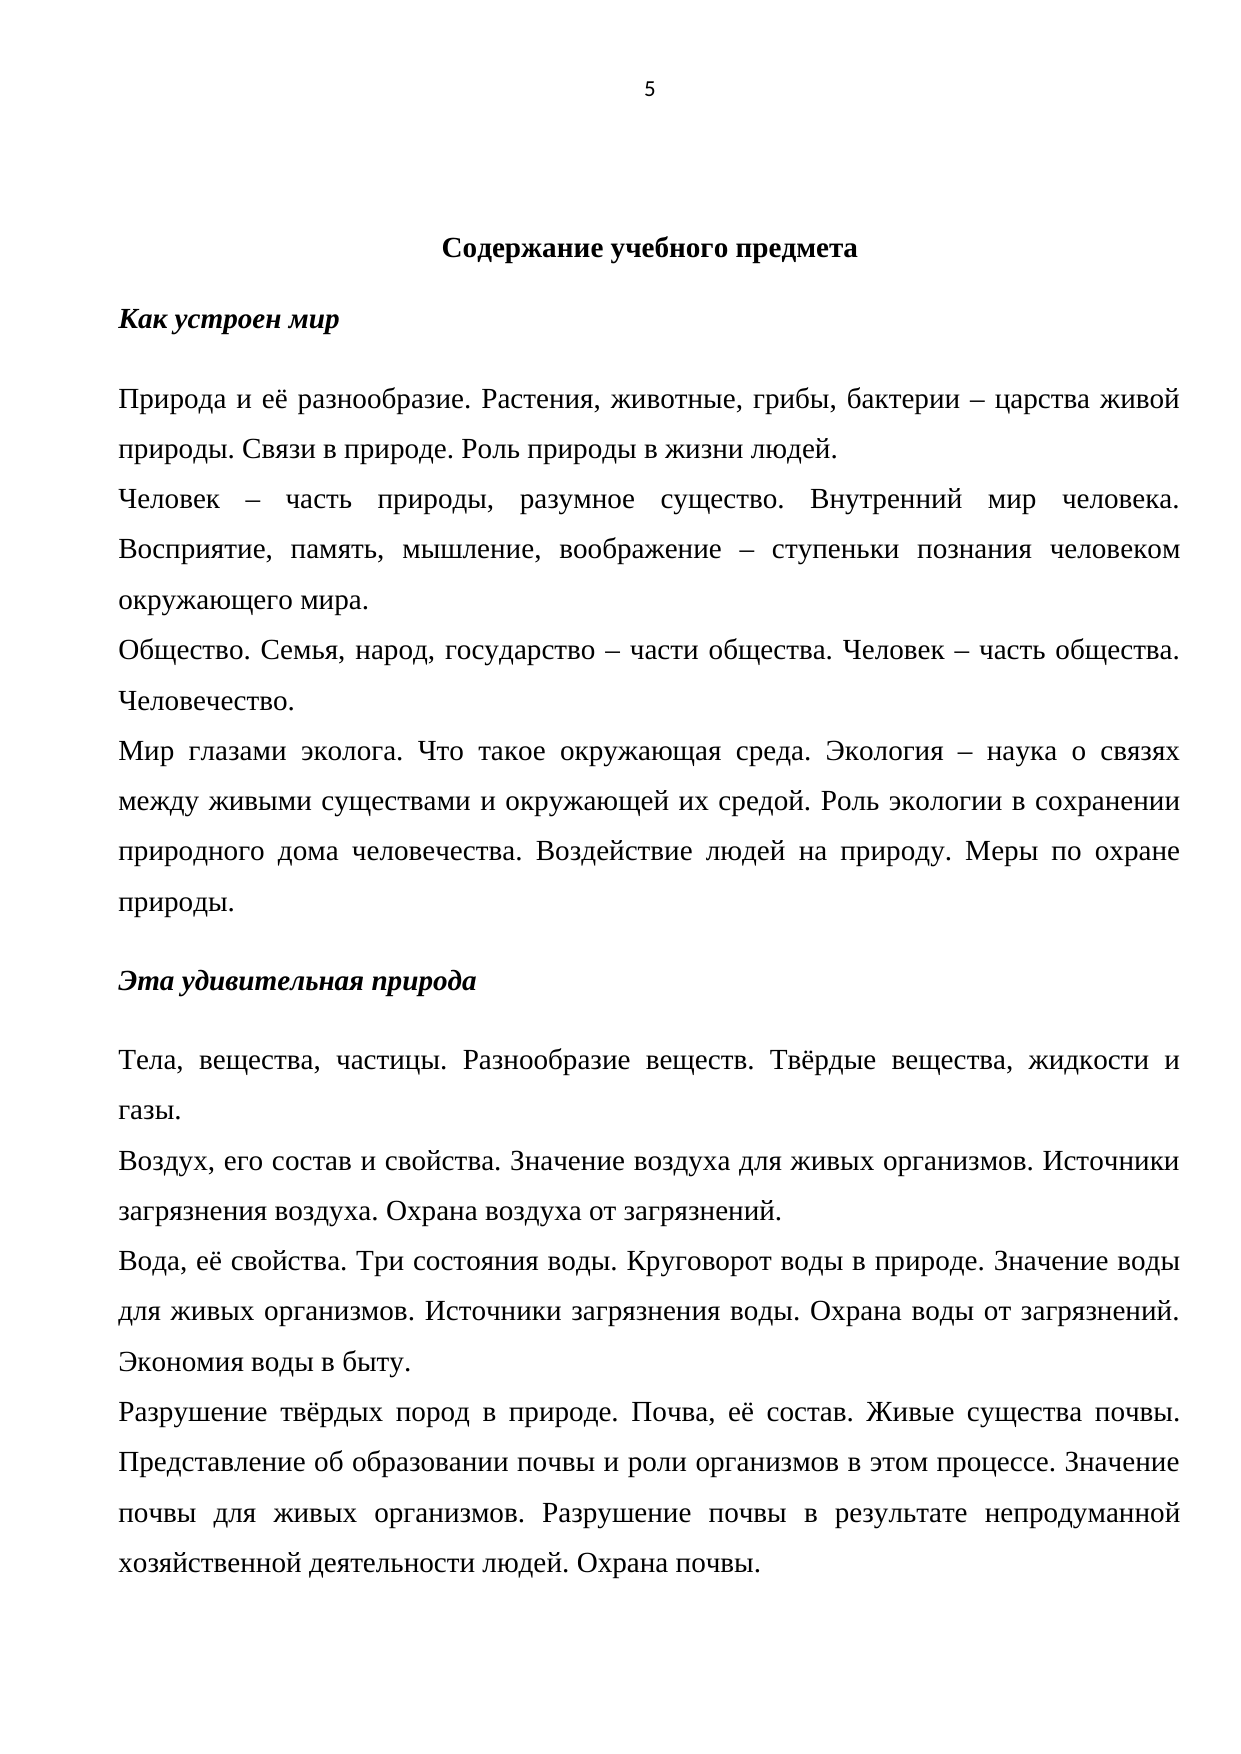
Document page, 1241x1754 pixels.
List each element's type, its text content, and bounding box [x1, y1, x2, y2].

text Человек – часть природы, разумное существо. Внутренний мир человека. Восприятие, память, мышление, воображение – ступеньки познания человеком окружающего мира. [118, 481, 1181, 616]
text Природа и её разнообразие. Растения, животные, грибы, бактерии – царства живой природы. Связи в природе. Роль природы в жизни людей. [118, 381, 1181, 464]
text Тела, вещества, частицы. Разнообразие веществ. Твёрдые вещества, жидкости и газы. [118, 1042, 1181, 1126]
text Мир глазами эколога. Что такое окружающая среда. Экология – наука о связях между живыми существами и окружающей их средой. Роль экологии в сохранении природного дома человечества. Воздействие людей на природу. Меры по охране природы. [118, 733, 1181, 917]
text Общество. Семья, народ, государство – части общества. Человек – часть общества. Человечество. [118, 632, 1181, 716]
text Воздух, его состав и свойства. Значение воздуха для живых организмов. Источники загрязнения воздуха. Охрана воздуха от загрязнений. [118, 1143, 1181, 1226]
text Вода, её свойства. Три состояния воды. Круговорот воды в природе. Значение воды для живых организмов. Источники загрязнения воды. Охрана воды от загрязнений. Экономия воды в быту. [118, 1243, 1181, 1377]
text Разрушение твёрдых пород в природе. Почва, её состав. Живые существа почвы. Представление об образовании почвы и роли организмов в этом процессе. Значение почвы для живых организмов. Разрушение почвы в результате непродуманной хозяйственной деятельности людей. Охрана почвы. [118, 1394, 1181, 1579]
text Эта удивительная природа [118, 963, 1181, 996]
text Содержание учебного предмета [118, 231, 1181, 264]
text Как устроен мир [118, 302, 1181, 335]
